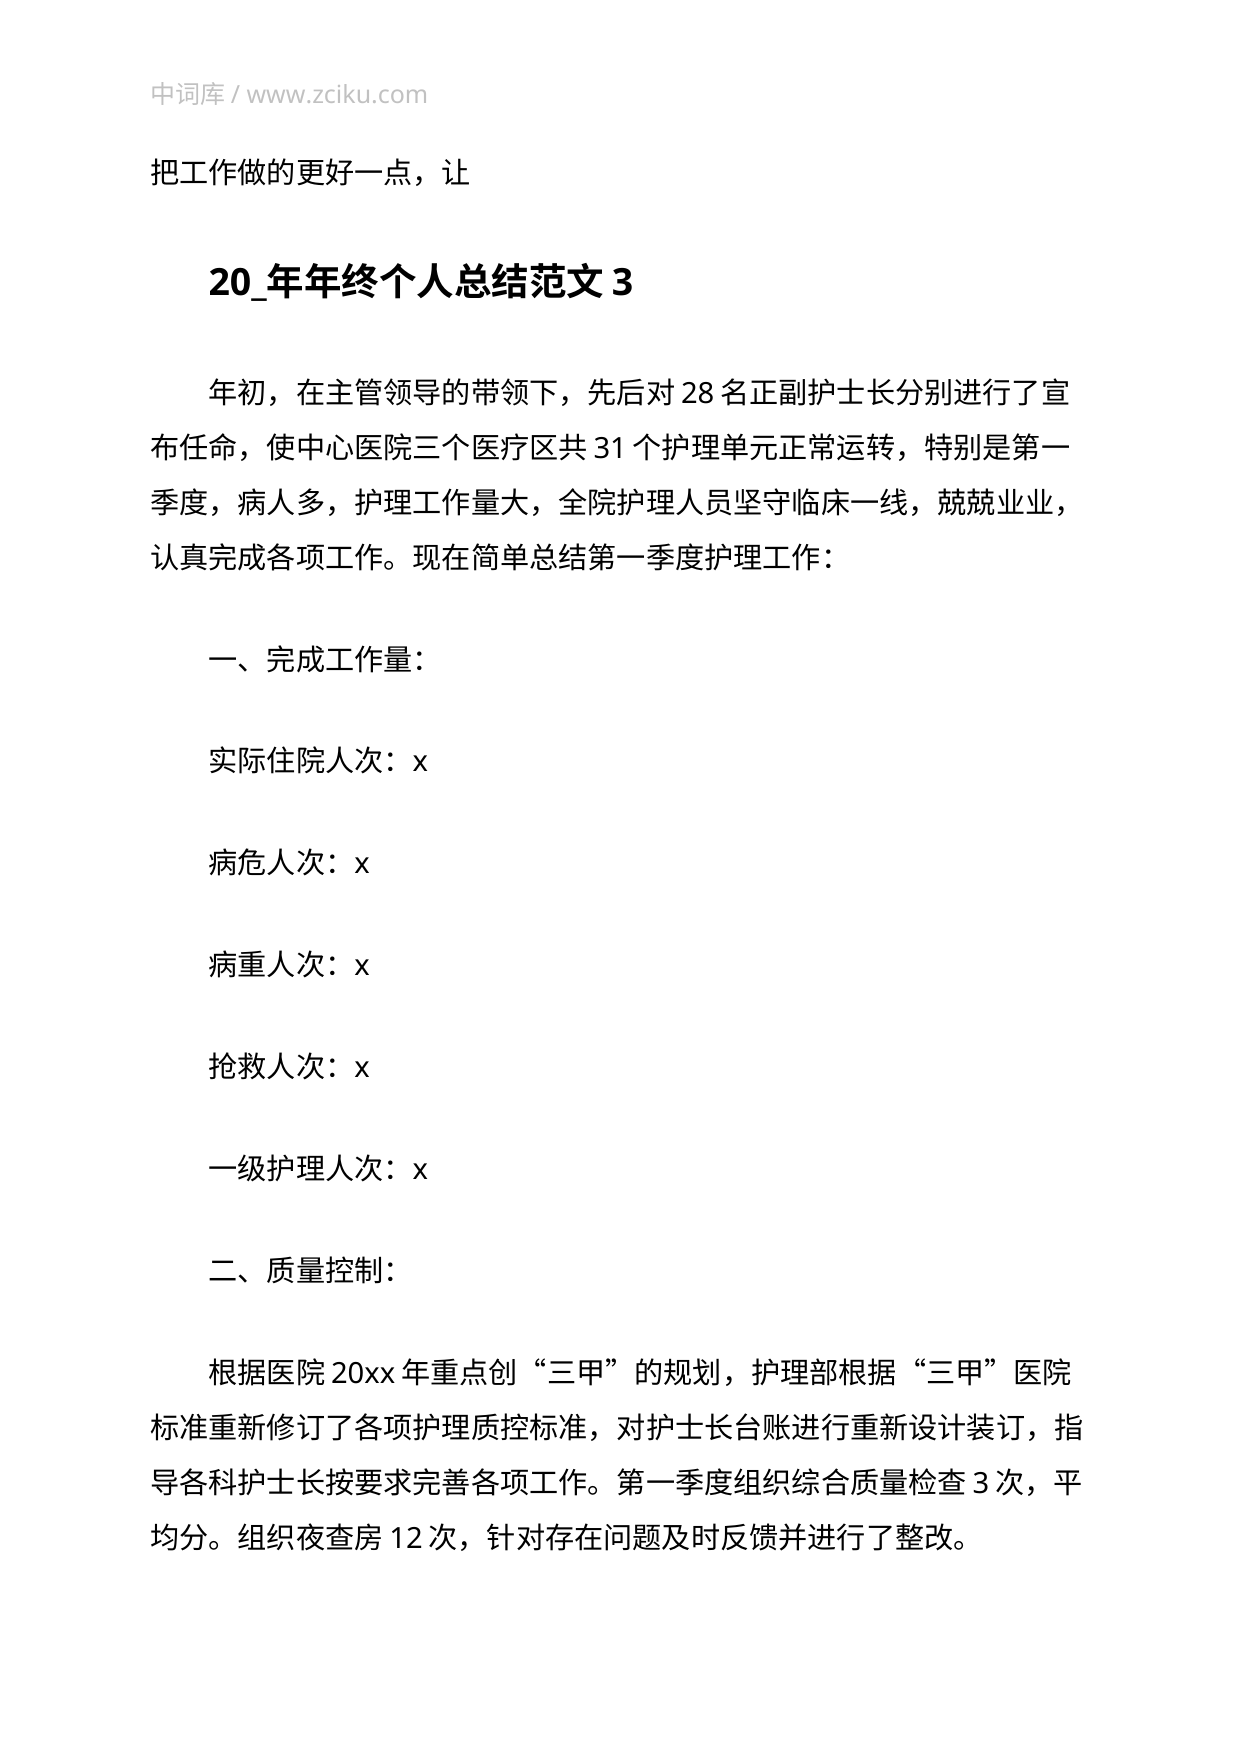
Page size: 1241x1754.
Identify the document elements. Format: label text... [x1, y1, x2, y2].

text 抢救人次：x [150, 1044, 1090, 1086]
text 一级护理人次：x [150, 1146, 1090, 1188]
text 根据医院20xx年重点创“三甲”的规划，护理部根据“三甲”医院标准重新修订了各项护理质控标准，对护士长台账进行重新设计装订，指导各科护士长按要求完善各项工作。第一季度组织综合质量检查3次，平均分。组织夜查房12次，针对存在问题及时反馈并进行了整改。 [150, 1349, 1090, 1557]
text 年初，在主管领导的带领下，先后对28名正副护士长分别进行了宣布任命，使中心医院三个医疗区共31个护理单元正常运转，特别是第一季度，病人多，护理工作量大，全院护理人员坚守临床一线，兢兢业业，认真完成各项工作。现在简单总结第一季度护理工作： [150, 369, 1090, 577]
text 二、质量控制： [150, 1248, 1090, 1290]
text 病重人次：x [150, 942, 1090, 984]
text 实际住院人次：x [150, 738, 1090, 780]
text 20_年年终个人总结范文3 [150, 252, 1090, 306]
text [150, 150, 1090, 192]
text 一、完成工作量： [150, 636, 1090, 678]
text 病危人次：x [150, 840, 1090, 882]
